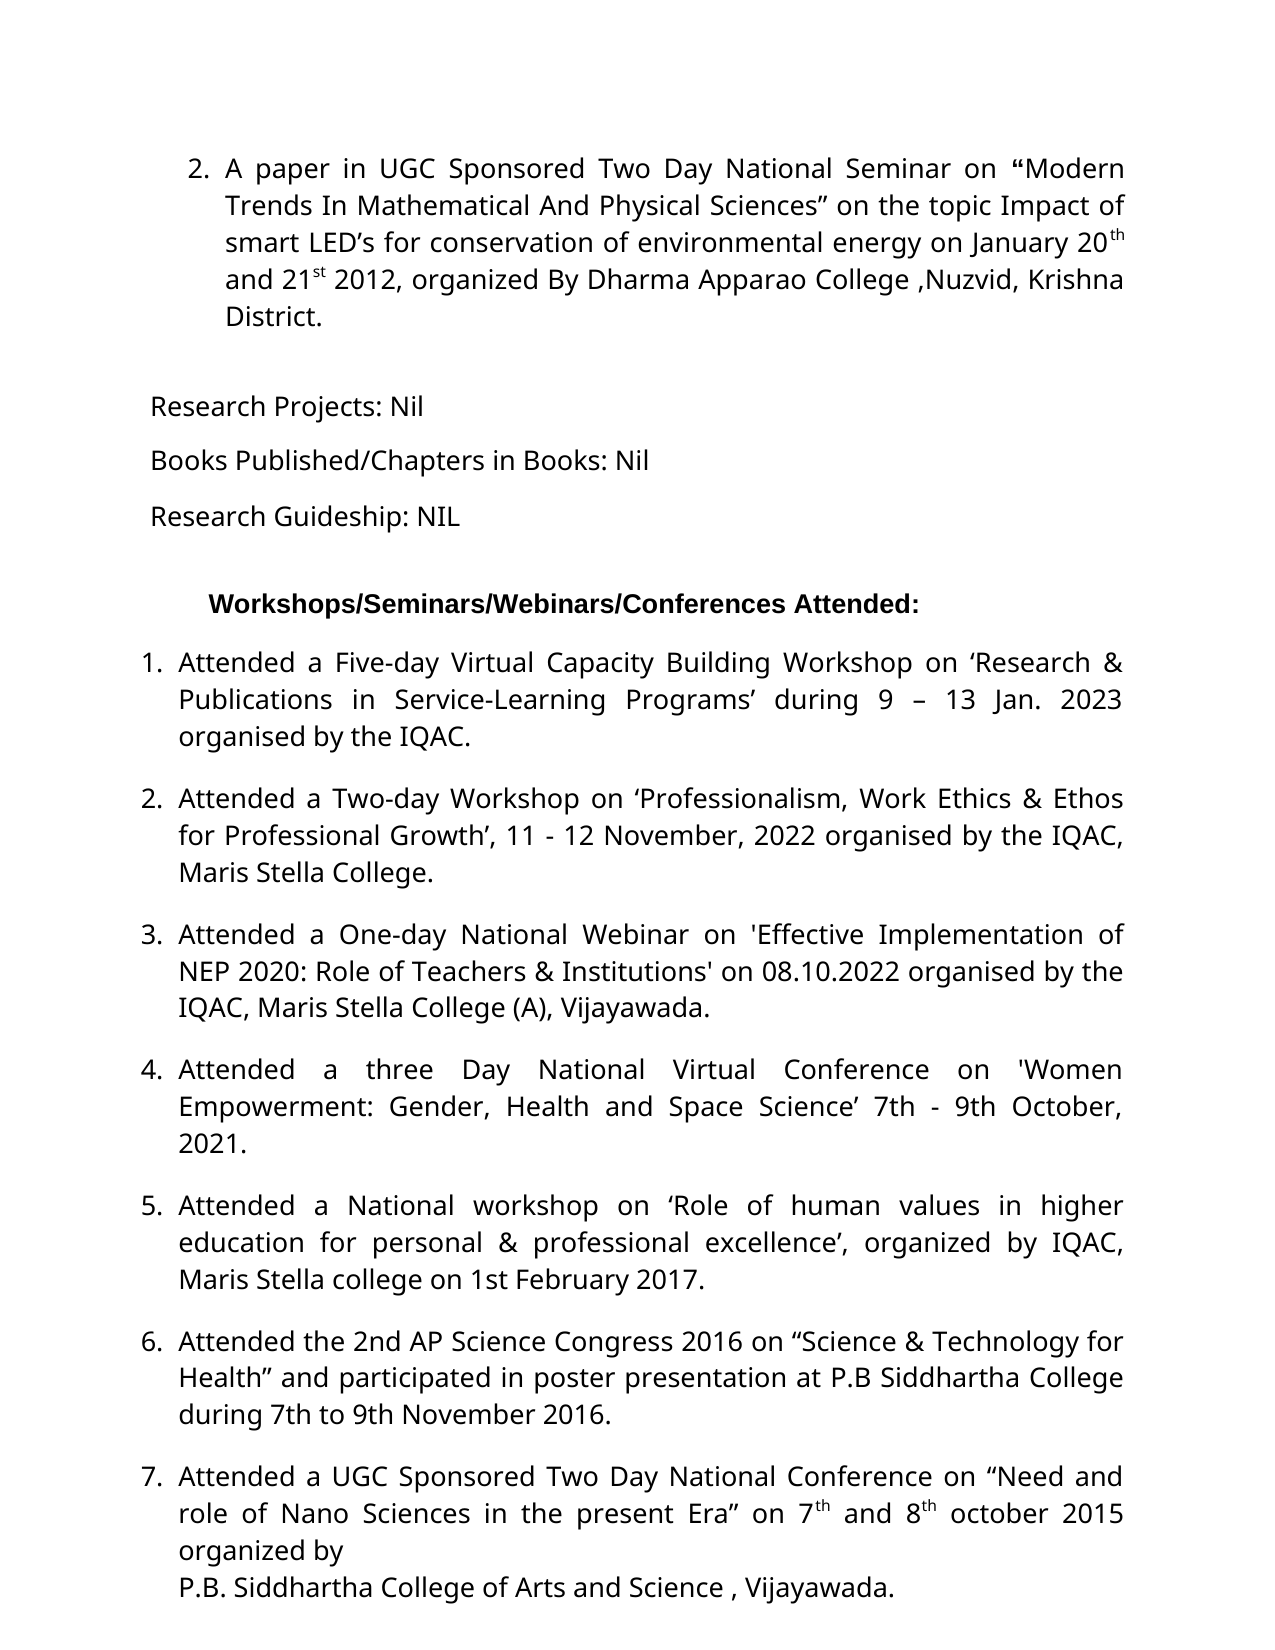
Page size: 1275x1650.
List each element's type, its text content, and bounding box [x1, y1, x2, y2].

list Attended a Two-day Workshop on ‘Professionalism, Work Ethics & Ethos for Professional Growth’, 11 - 12 November, 2022 organised by the IQAC, Maris Stella College. [141, 779, 1125, 890]
text Books Published/Chapters in Books: Nil Research Guideship: NIL [150, 441, 738, 535]
subtitle Workshops/Seminars/Webinars/Conferences Attended: [150, 588, 1135, 619]
list A paper in UGC Sponsored Two Day National Seminar on “Modern Trends In Mathematical And Physical Sciences” on the topic Impact of smart LED’s for conservation of environmental energy on January 20th and 21st 2012, organized By Dharma Apparao College ,Nuzvid, Krishna District. [187, 150, 1125, 334]
list Attended a One-day National Webinar on 'Effective Implementation of NEP 2020: Role of Teachers & Institutions' on 08.10.2022 organised by the IQAC, Maris Stella College (A), Vijayawada. [141, 915, 1125, 1026]
list Attended a three Day National Virtual Conference on 'Women Empowerment: Gender, Health and Space Science’ 7th - 9th October, 2021. [141, 1051, 1124, 1161]
list Attended a National workshop on ‘Role of human values in higher education for personal & professional excellence’, organized by IQAC, Maris Stella college on 1st February 2017. [141, 1186, 1125, 1297]
list Attended the 2nd AP Science Congress 2016 on “Science & Technology for Health” and participated in poster presentation at P.B Siddhartha College during 7th to 9th November 2016. [141, 1322, 1125, 1433]
text P.B. Siddhartha College of Arts and Science , Vijayawada. [178, 1568, 1135, 1605]
text Research Projects: Nil [150, 388, 1135, 425]
list Attended a UGC Sponsored Two Day National Conference on “Need and role of Nano Sciences in the present Era” on 7th and 8th october 2015 organized by [141, 1458, 1124, 1568]
list Attended a Five-day Virtual Capacity Building Workshop on ‘Research & Publications in Service-Learning Programs’ during 9 – 13 Jan. 2023 organised by the IQAC. [141, 644, 1124, 754]
